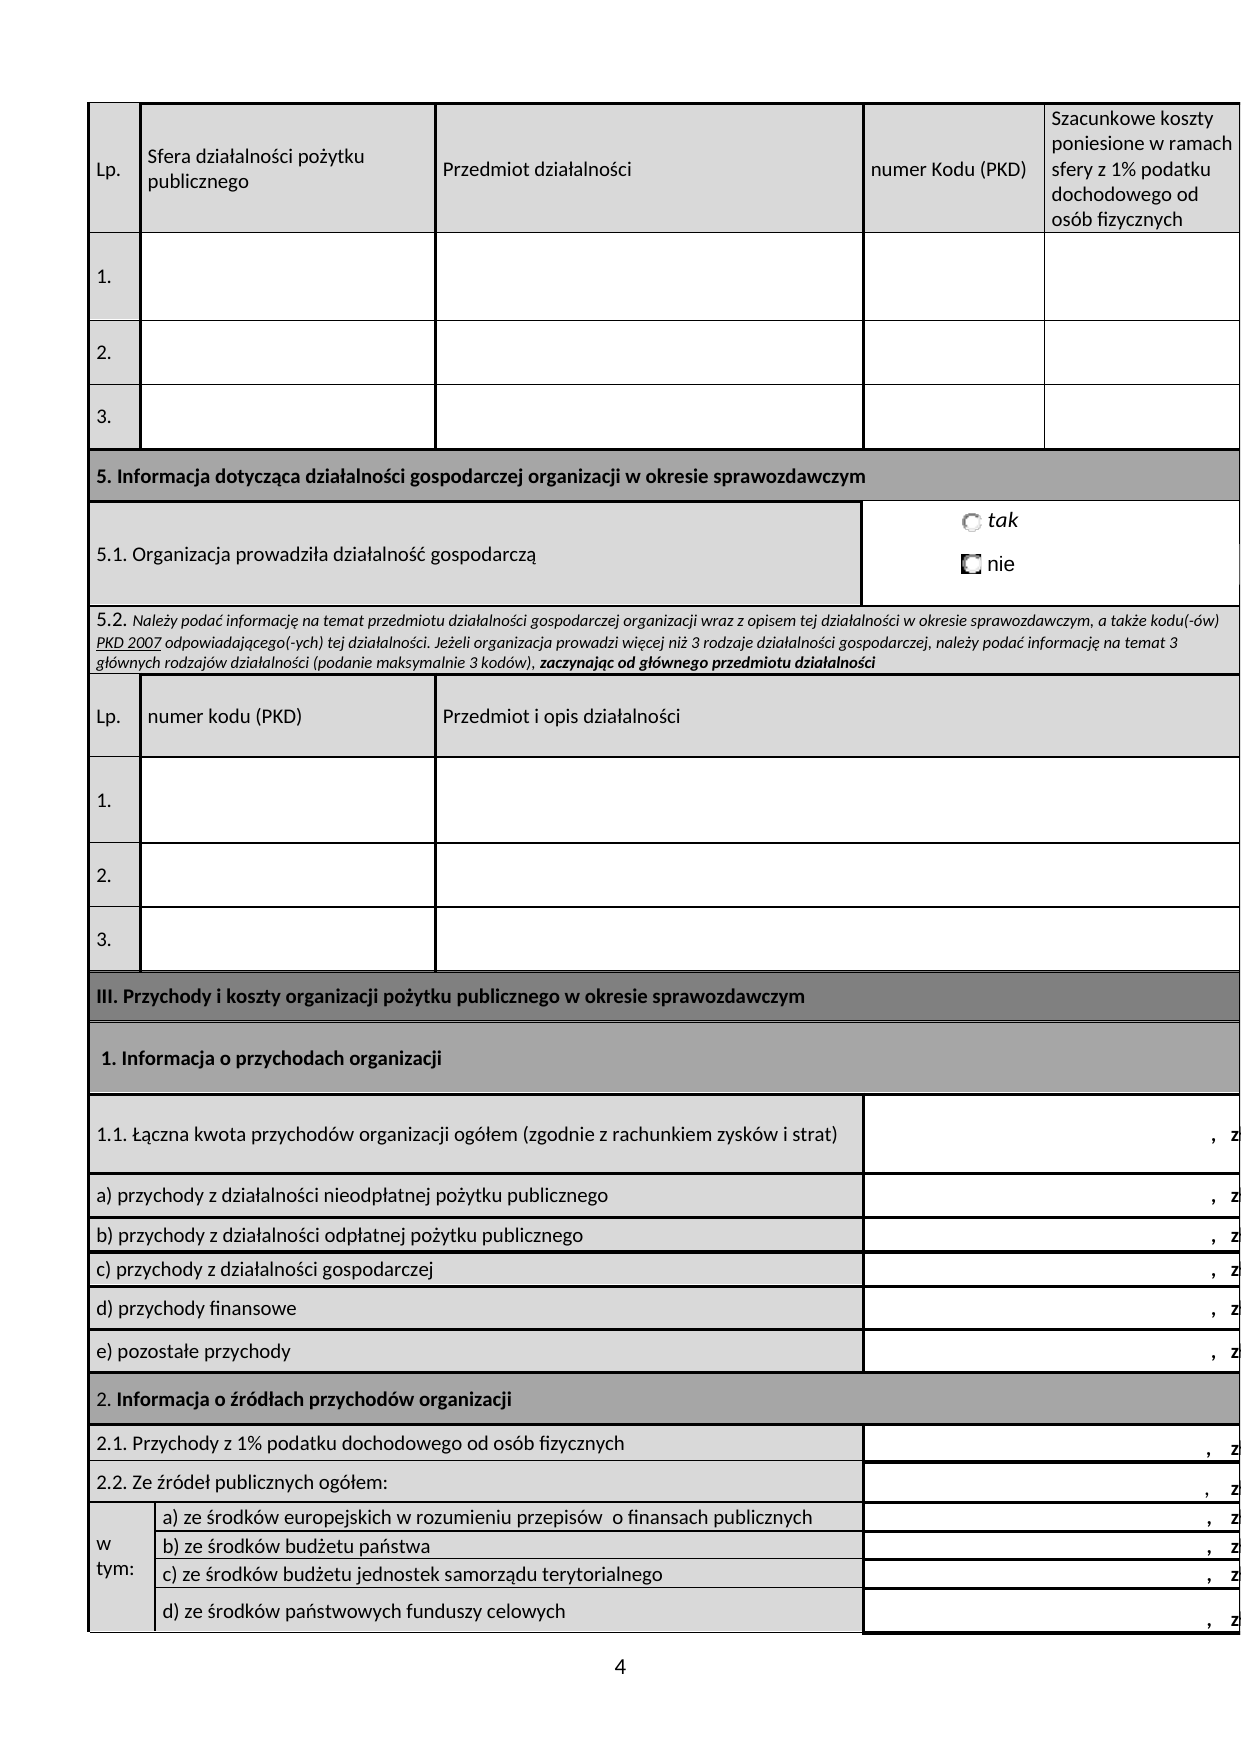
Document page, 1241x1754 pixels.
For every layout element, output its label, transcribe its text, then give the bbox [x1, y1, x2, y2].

table_cell 2.1. Przychody z 1% podatku dochodowego od osób fizycznych [90, 1426, 862, 1460]
table_cell , zł [865, 1331, 1239, 1371]
table_cell 1. [90, 233, 139, 319]
table_cell [952, 501, 1239, 604]
table_cell b) przychody z działalności odpłatnej pożytku publicznego [90, 1219, 862, 1250]
table_cell , zł [865, 1426, 1239, 1460]
table_cell b) ze środków budżetu państwa [156, 1532, 862, 1558]
table_cell , zł [865, 1219, 1239, 1250]
table_cell [865, 385, 1044, 448]
table_cell [437, 844, 1239, 906]
table_cell d) ze środków państwowych funduszy celowych [156, 1588, 862, 1631]
table_cell [437, 321, 862, 384]
table_cell Szacunkowe koszty poniesione w ramach sfery z 1% podatku dochodowego od osób fizycznych [1045, 105, 1239, 232]
table_cell 1. [90, 757, 139, 842]
table_cell numer Kodu (PKD) [865, 105, 1044, 232]
table_cell 2. Informacja o źródłach przychodów organizacji [90, 1374, 1239, 1423]
table_cell 2. [90, 321, 139, 384]
table_cell , zł [865, 1096, 1239, 1172]
table_cell [1045, 321, 1239, 384]
table_cell [142, 844, 434, 906]
table_cell 5.2. Należy podać informację na temat przedmiotu działalności gospodarczej organizacji wraz z opisem tej działalności w okresie sprawozdawczym, a także kodu(-ów) PKD 2007 odpowiadającego(-ych) tej działalności. Jeżeli organizacja prowadzi więcej niż 3 rodzaje działalności gospodarczej, należy podać informację na temat 3 głównych rodzajów działalności (podanie maksymalnie 3 kodów), zaczynając od głównego przedmiotu działalności [90, 607, 1239, 673]
table_cell , zł [865, 1175, 1239, 1216]
table_cell Przedmiot działalności [437, 105, 862, 232]
table_cell c) ze środków budżetu jednostek samorządu terytorialnego [156, 1559, 862, 1587]
table_cell Sfera działalności pożytku publicznego [142, 105, 434, 232]
table_cell III. Przychody i koszty organizacji pożytku publicznego w okresie sprawozdawczym [90, 973, 1239, 1020]
table_cell a) przychody z działalności nieodpłatnej pożytku publicznego [90, 1175, 862, 1216]
table_cell [437, 908, 1239, 970]
table_cell , zł [865, 1533, 1239, 1558]
table_cell , zł [865, 1590, 1239, 1631]
table_cell , zł [865, 1504, 1239, 1530]
table_cell Przedmiot i opis działalności [437, 676, 1239, 756]
table_cell [1045, 233, 1239, 319]
table_cell [437, 758, 1239, 842]
table_cell [1045, 385, 1239, 448]
table_cell c) przychody z działalności gospodarczej [90, 1254, 862, 1284]
table_cell [437, 385, 862, 448]
table_cell 2.2. Ze źródeł publicznych ogółem: [90, 1461, 862, 1501]
table_cell 3. [90, 907, 139, 970]
table_cell , zł [865, 1288, 1239, 1328]
table_cell , zł [865, 1561, 1239, 1587]
table_cell a) ze środków europejskich w rozumieniu przepisów o finansach publicznych [156, 1503, 862, 1530]
table_cell 2. [90, 843, 139, 906]
table_cell [142, 908, 434, 970]
table_cell [437, 233, 862, 319]
table_cell [865, 321, 1044, 384]
table_cell [865, 233, 1044, 319]
table_cell 1. Informacja o przychodach organizacji [90, 1023, 1239, 1092]
table_cell numer kodu (PKD) [142, 676, 434, 756]
table_cell [142, 233, 434, 319]
table_cell , zł [865, 1254, 1239, 1284]
table_cell e) pozostałe przychody [90, 1331, 862, 1371]
table_cell [142, 321, 434, 384]
table_cell [142, 758, 434, 842]
table_cell 5. Informacja dotycząca działalności gospodarczej organizacji w okresie sprawozdawczym [90, 451, 1239, 500]
table_cell Lp. [90, 674, 139, 756]
table_cell 5.1. Organizacja prowadziła działalność gospodarczą [90, 503, 860, 604]
table_cell Lp. [90, 103, 139, 232]
table_cell 3. [90, 385, 139, 448]
table_cell [142, 385, 434, 448]
table_cell w tym: [90, 1503, 154, 1631]
table_cell d) przychody finansowe [90, 1288, 862, 1328]
table_cell , zł [865, 1464, 1239, 1501]
table_cell [863, 501, 952, 604]
table_cell 1.1. Łączna kwota przychodów organizacji ogółem (zgodnie z rachunkiem zysków i strat) [90, 1096, 862, 1172]
